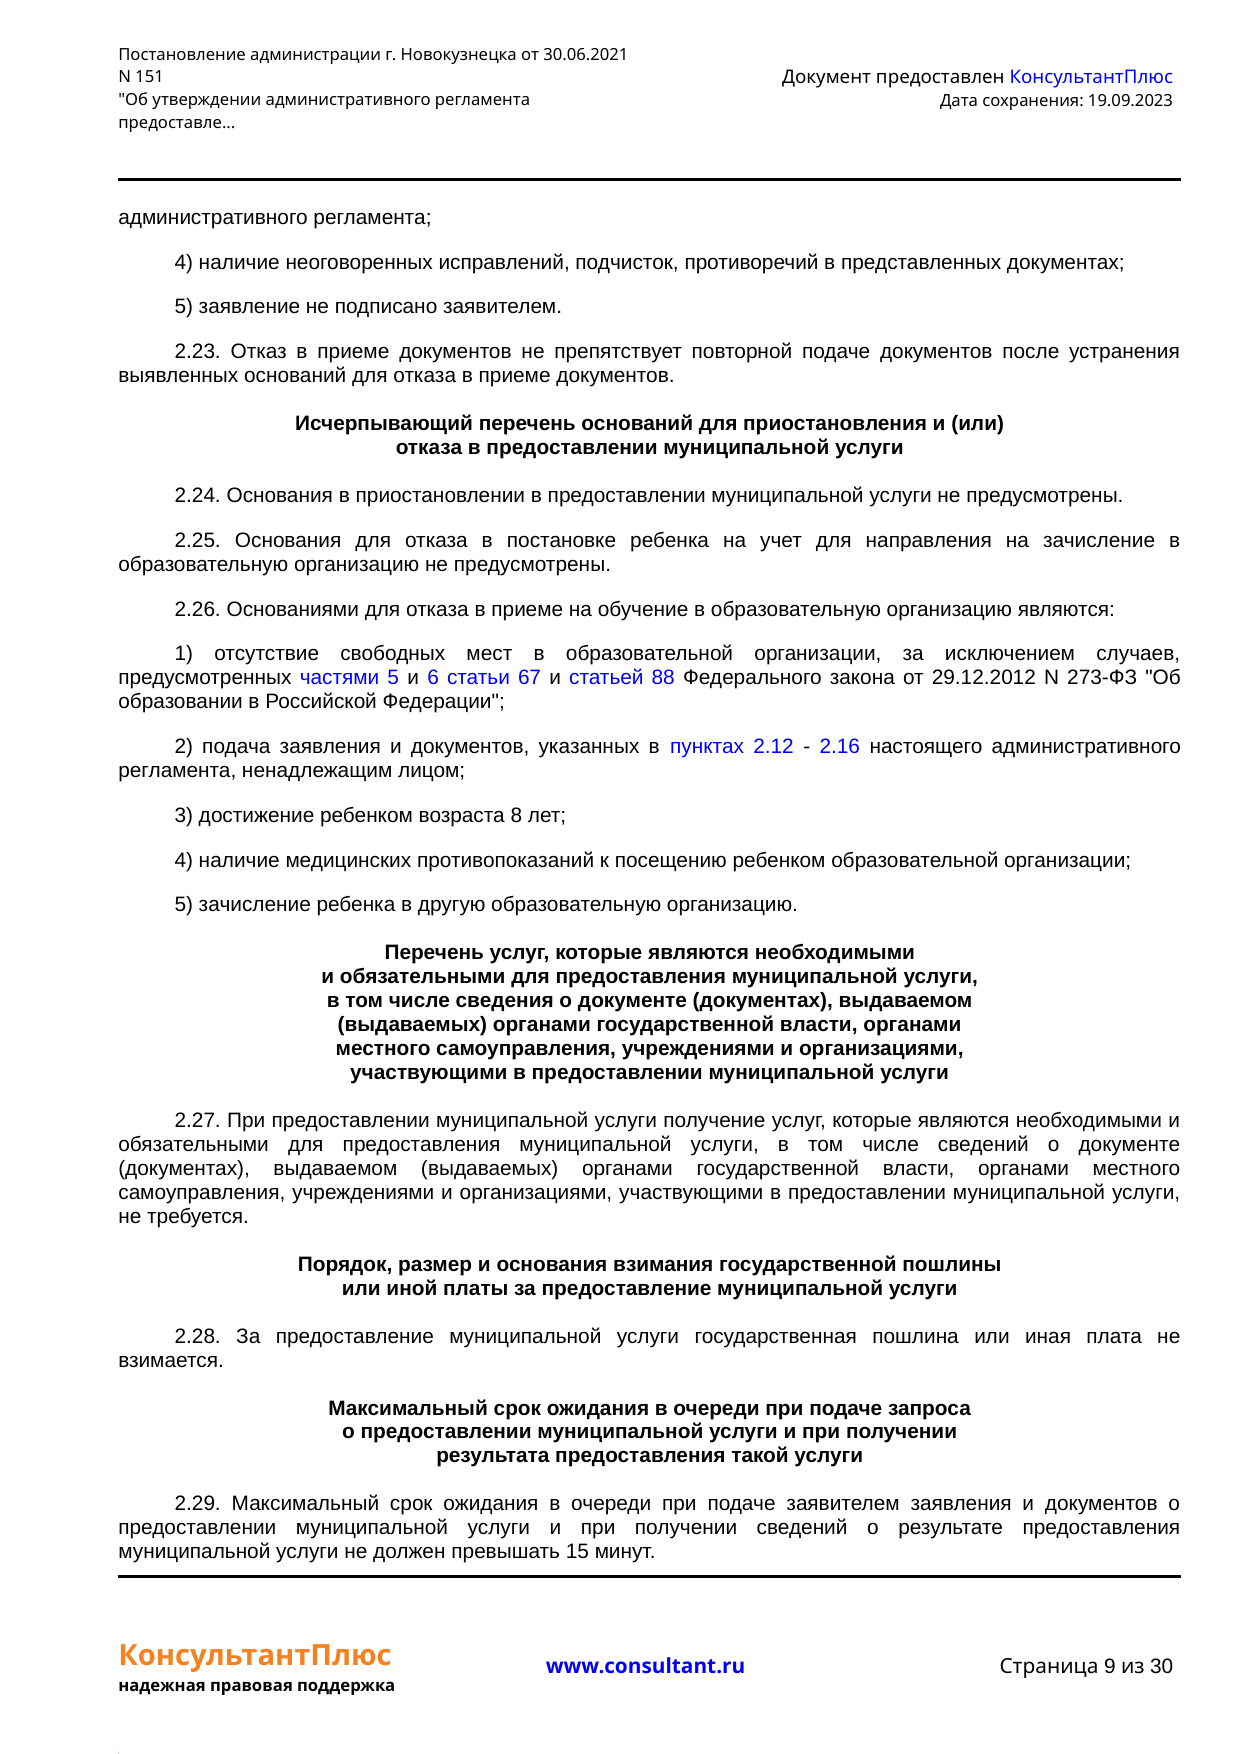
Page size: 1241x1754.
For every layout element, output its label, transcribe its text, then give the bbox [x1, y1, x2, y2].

title отказа в предоставлении муниципальной услуги [118, 435, 1181, 459]
text 5) заявление не подписано заявителем. [118, 294, 1181, 318]
text 2.25. Основания для отказа в постановке ребенка на учет для направления на зачисление в образовательную организацию не предусмотрены. [118, 528, 1181, 576]
text 4) наличие медицинских противопоказаний к посещению ребенком образовательной организации; [118, 847, 1181, 871]
text 2.24. Основания в приостановлении в предоставлении муниципальной услуги не предусмотрены. [118, 483, 1181, 507]
text 2.29. Максимальный срок ожидания в очереди при подаче заявителем заявления и документов о предоставлении муниципальной услуги и при получении сведений о результате предоставления муниципальной услуги не должен превышать 15 минут. [118, 1491, 1181, 1563]
title участвующими в предоставлении муниципальной услуги [118, 1060, 1181, 1084]
title (выдаваемых) органами государственной власти, органами [118, 1012, 1181, 1036]
text 2.27. При предоставлении муниципальной услуги получение услуг, которые являются необходимыми и обязательными для предоставления муниципальной услуги, в том числе сведений о документе (документах), выдаваемом (выдаваемых) органами государственной власти, органами местного самоуправления, учреждениями и организациями, участвующими в предоставлении муниципальной услуги, не требуется. [118, 1108, 1181, 1228]
text 2) подача заявления и документов, указанных в пунктах 2.12 - 2.16 настоящего административного регламента, ненадлежащим лицом; [118, 734, 1181, 782]
text 5) зачисление ребенка в другую образовательную организацию. [118, 892, 1181, 916]
text 4) наличие неоговоренных исправлений, подчисток, противоречий в представленных документах; [118, 249, 1181, 273]
title в том числе сведения о документе (документах), выдаваемом [118, 988, 1181, 1012]
title о предоставлении муниципальной услуги и при получении [118, 1419, 1181, 1443]
title Порядок, размер и основания взимания государственной пошлины [118, 1252, 1181, 1276]
title результата предоставления такой услуги [118, 1443, 1181, 1467]
text 2.23. Отказ в приеме документов не препятствует повторной подаче документов после устранения выявленных оснований для отказа в приеме документов. [118, 339, 1181, 387]
text 1) отсутствие свободных мест в образовательной организации, за исключением случаев, предусмотренных частями 5 и 6 статьи 67 и статьей 88 Федерального закона от 29.12.2012 N 273-ФЗ "Об образовании в Российской Федерации"; [118, 641, 1181, 713]
text 3) достижение ребенком возраста 8 лет; [118, 803, 1181, 827]
title Исчерпывающий перечень оснований для приостановления и (или) [118, 411, 1181, 435]
title или иной платы за предоставление муниципальной услуги [118, 1276, 1181, 1299]
title и обязательными для предоставления муниципальной услуги, [118, 964, 1181, 988]
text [118, 205, 1181, 229]
text 2.28. За предоставление муниципальной услуги государственная пошлина или иная плата не взимается. [118, 1323, 1181, 1371]
text 2.26. Основаниями для отказа в приеме на обучение в образовательную организацию являются: [118, 596, 1181, 620]
title Перечень услуг, которые являются необходимыми [118, 940, 1181, 964]
title Максимальный срок ожидания в очереди при подаче запроса [118, 1395, 1181, 1419]
title местного самоуправления, учреждениями и организациями, [118, 1036, 1181, 1060]
